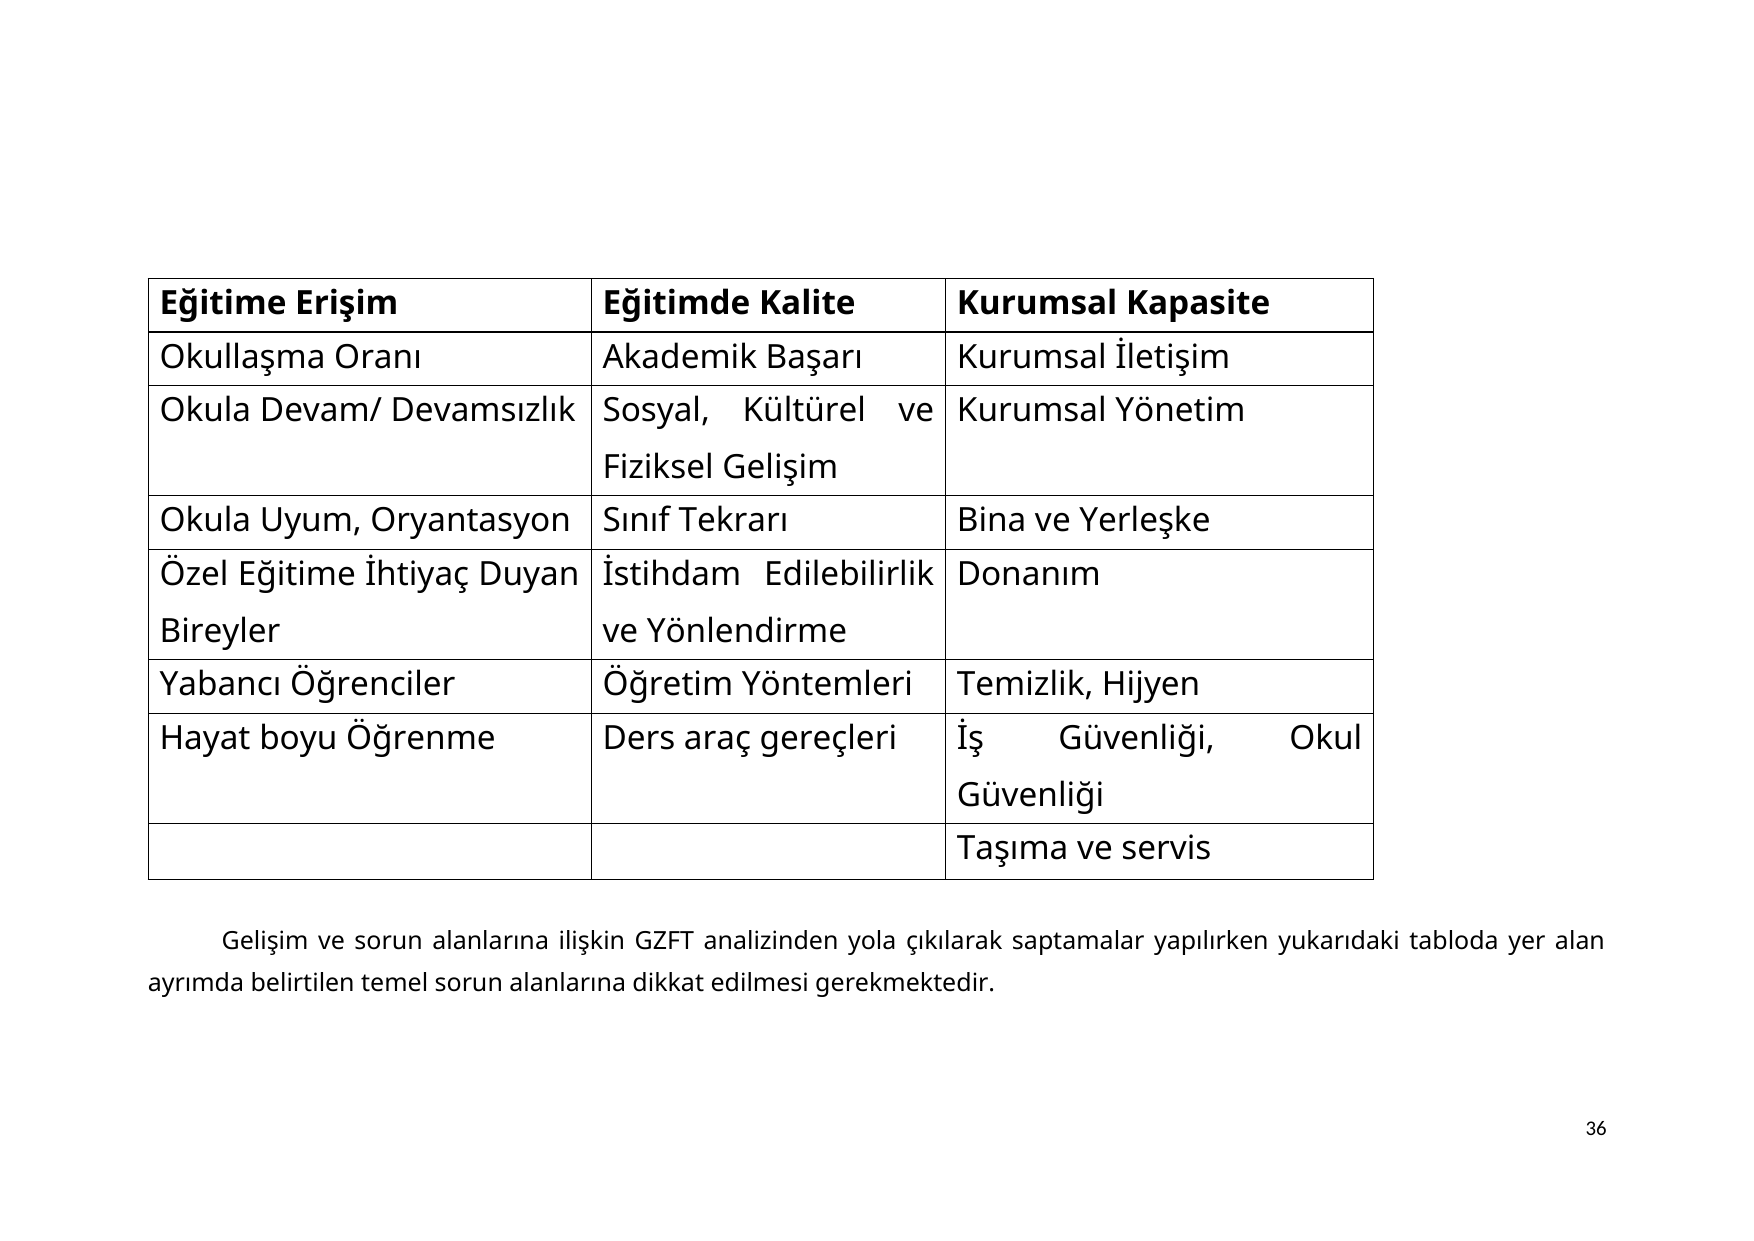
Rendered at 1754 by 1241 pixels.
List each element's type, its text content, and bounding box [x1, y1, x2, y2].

table_cell Temizlik, Hijyen [946, 660, 1373, 713]
table_cell [592, 824, 945, 879]
table_cell Kurumsal Yönetim [946, 386, 1373, 495]
table_cell Donanım [946, 550, 1373, 659]
table_cell Bina ve Yerleşke [946, 496, 1373, 549]
table_cell Öğretim Yöntemleri [592, 660, 945, 713]
table_cell Sosyal, Kültürel ve Fiziksel Gelişim [592, 386, 945, 495]
table_cell İş Güvenliği, Okul Güvenliği [946, 714, 1373, 823]
text Gelişim ve sorun alanlarına ilişkin GZFT analizinden yola çıkılarak saptamalar yapılırken yukarıdaki tabloda yer alan ayrımda belirtilen temel sorun alanlarına dikkat edilmesi gerekmektedir. [148, 922, 1606, 999]
table_header Kurumsal Kapasite [946, 279, 1373, 331]
table_cell Okula Devam/ Devamsızlık [149, 386, 591, 495]
table_cell İstihdam Edilebilirlik ve Yönlendirme [592, 550, 945, 659]
table_cell Okullaşma Oranı [149, 333, 591, 385]
table_cell Okula Uyum, Oryantasyon [149, 496, 591, 549]
table_header Eğitime Erişim [149, 279, 591, 331]
table_cell Ders araç gereçleri [592, 714, 945, 823]
table_cell Hayat boyu Öğrenme [149, 714, 591, 823]
table_cell Kurumsal İletişim [946, 333, 1373, 385]
table_cell Özel Eğitime İhtiyaç Duyan Bireyler [149, 550, 591, 659]
table_cell Taşıma ve servis [946, 824, 1373, 879]
table_cell Akademik Başarı [592, 333, 945, 385]
table_cell Yabancı Öğrenciler [149, 660, 591, 713]
table_header Eğitimde Kalite [592, 279, 945, 331]
table_cell [149, 824, 591, 879]
table_cell Sınıf Tekrarı [592, 496, 945, 549]
